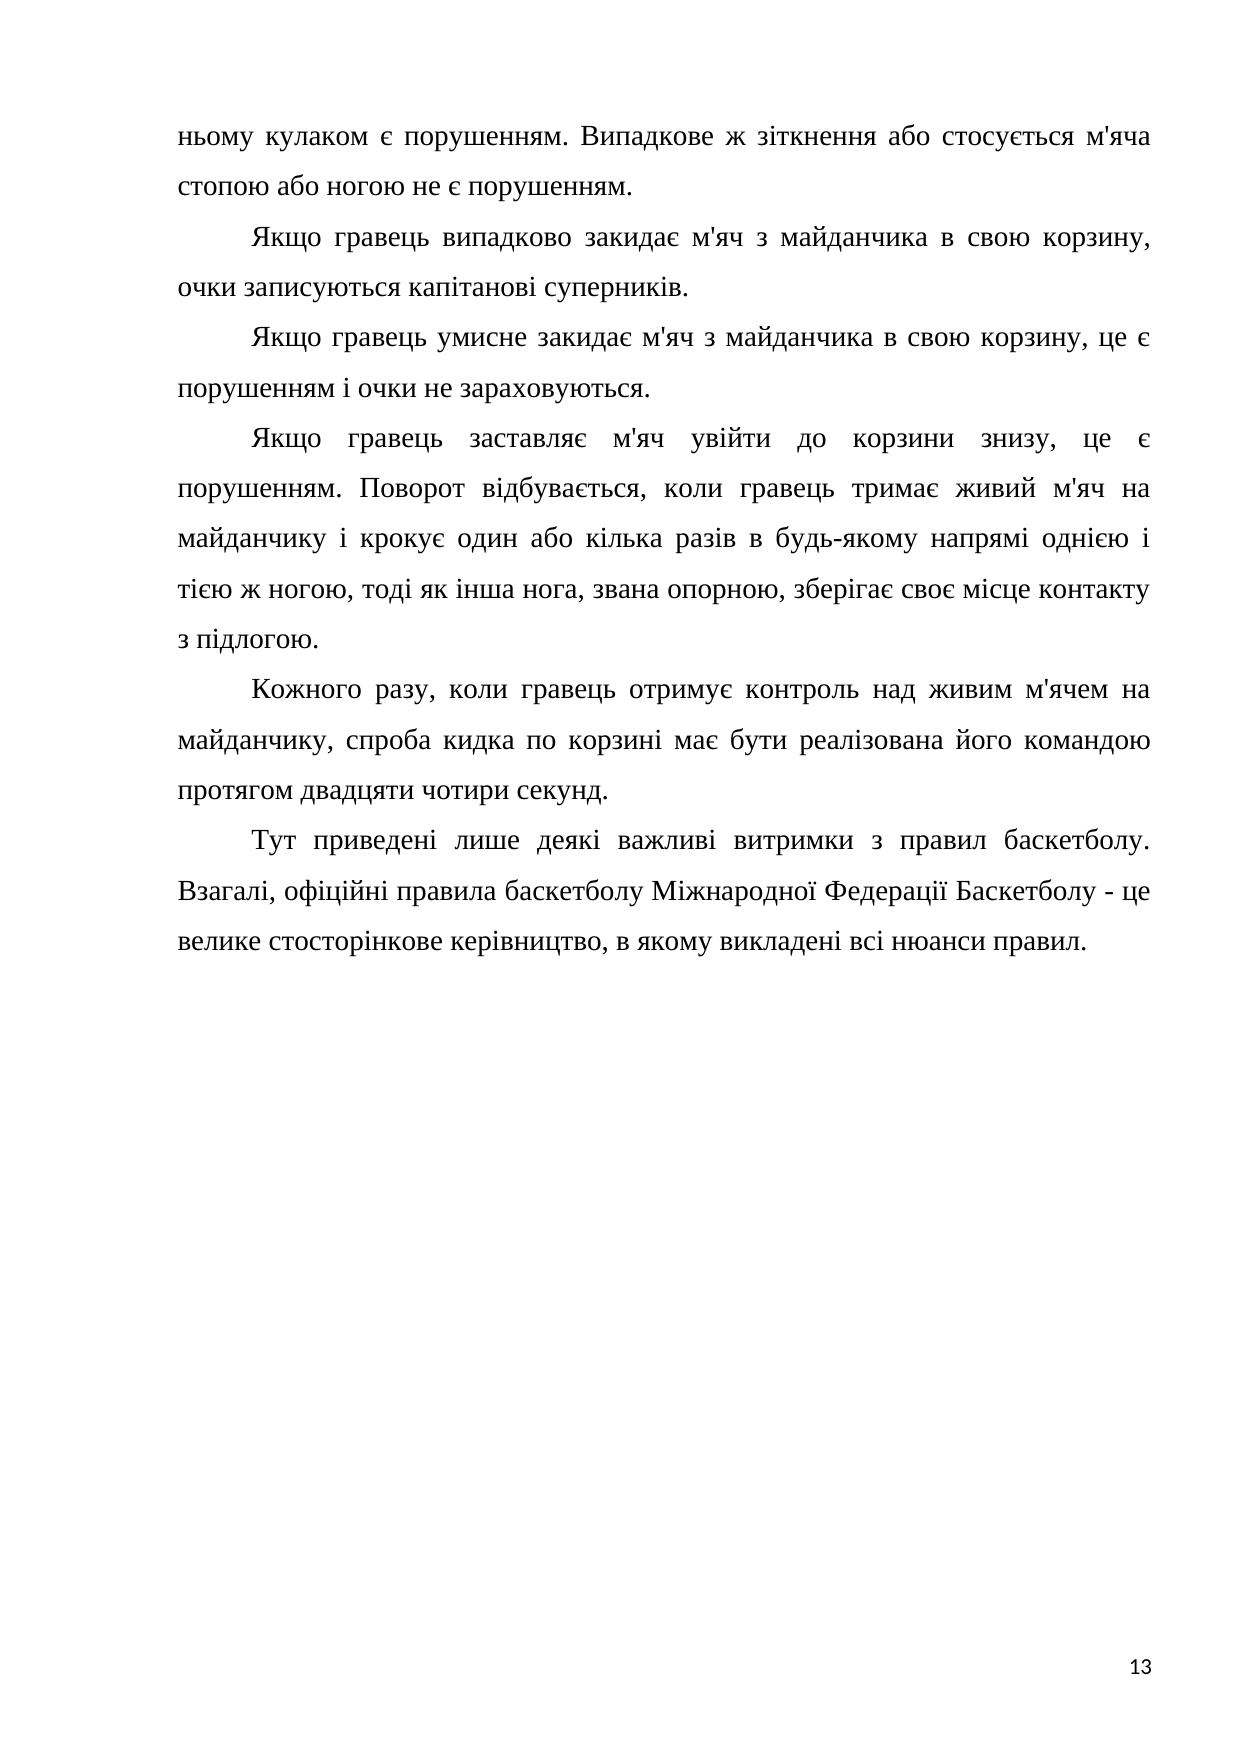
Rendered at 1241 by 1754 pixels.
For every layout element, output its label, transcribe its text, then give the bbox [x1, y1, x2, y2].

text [177, 118, 1152, 202]
text Тут приведені лише деякі важливі витримки з правил баскетболу. Взагалі, офіційні правила баскетболу Міжнародної Федерації Баскетболу - це велике стосторінкове керівництво, в якому викладені всі нюанси правил. [177, 822, 1152, 957]
text Якщо гравець випадково закидає м'яч з майданчика в свою корзину, очки записуються капітанові суперників. [177, 219, 1152, 303]
text Якщо гравець заставляє м'яч увійти до корзини знизу, це є порушенням. Поворот відбувається, коли гравець тримає живий м'яч на майданчику і крокує один або кілька разів в будь-якому напрямі однією і тією ж ногою, тоді як інша нога, звана опорною, зберігає своє місце контакту з підлогою. [177, 420, 1152, 655]
text Якщо гравець умисне закидає м'яч з майданчика в свою корзину, це є порушенням і очки не зараховуються. [177, 319, 1152, 403]
text Кожного разу, коли гравець отримує контроль над живим м'ячем на майданчику, спроба кидка по корзині має бути реалізована його командою протягом двадцяти чотири секунд. [177, 672, 1152, 806]
